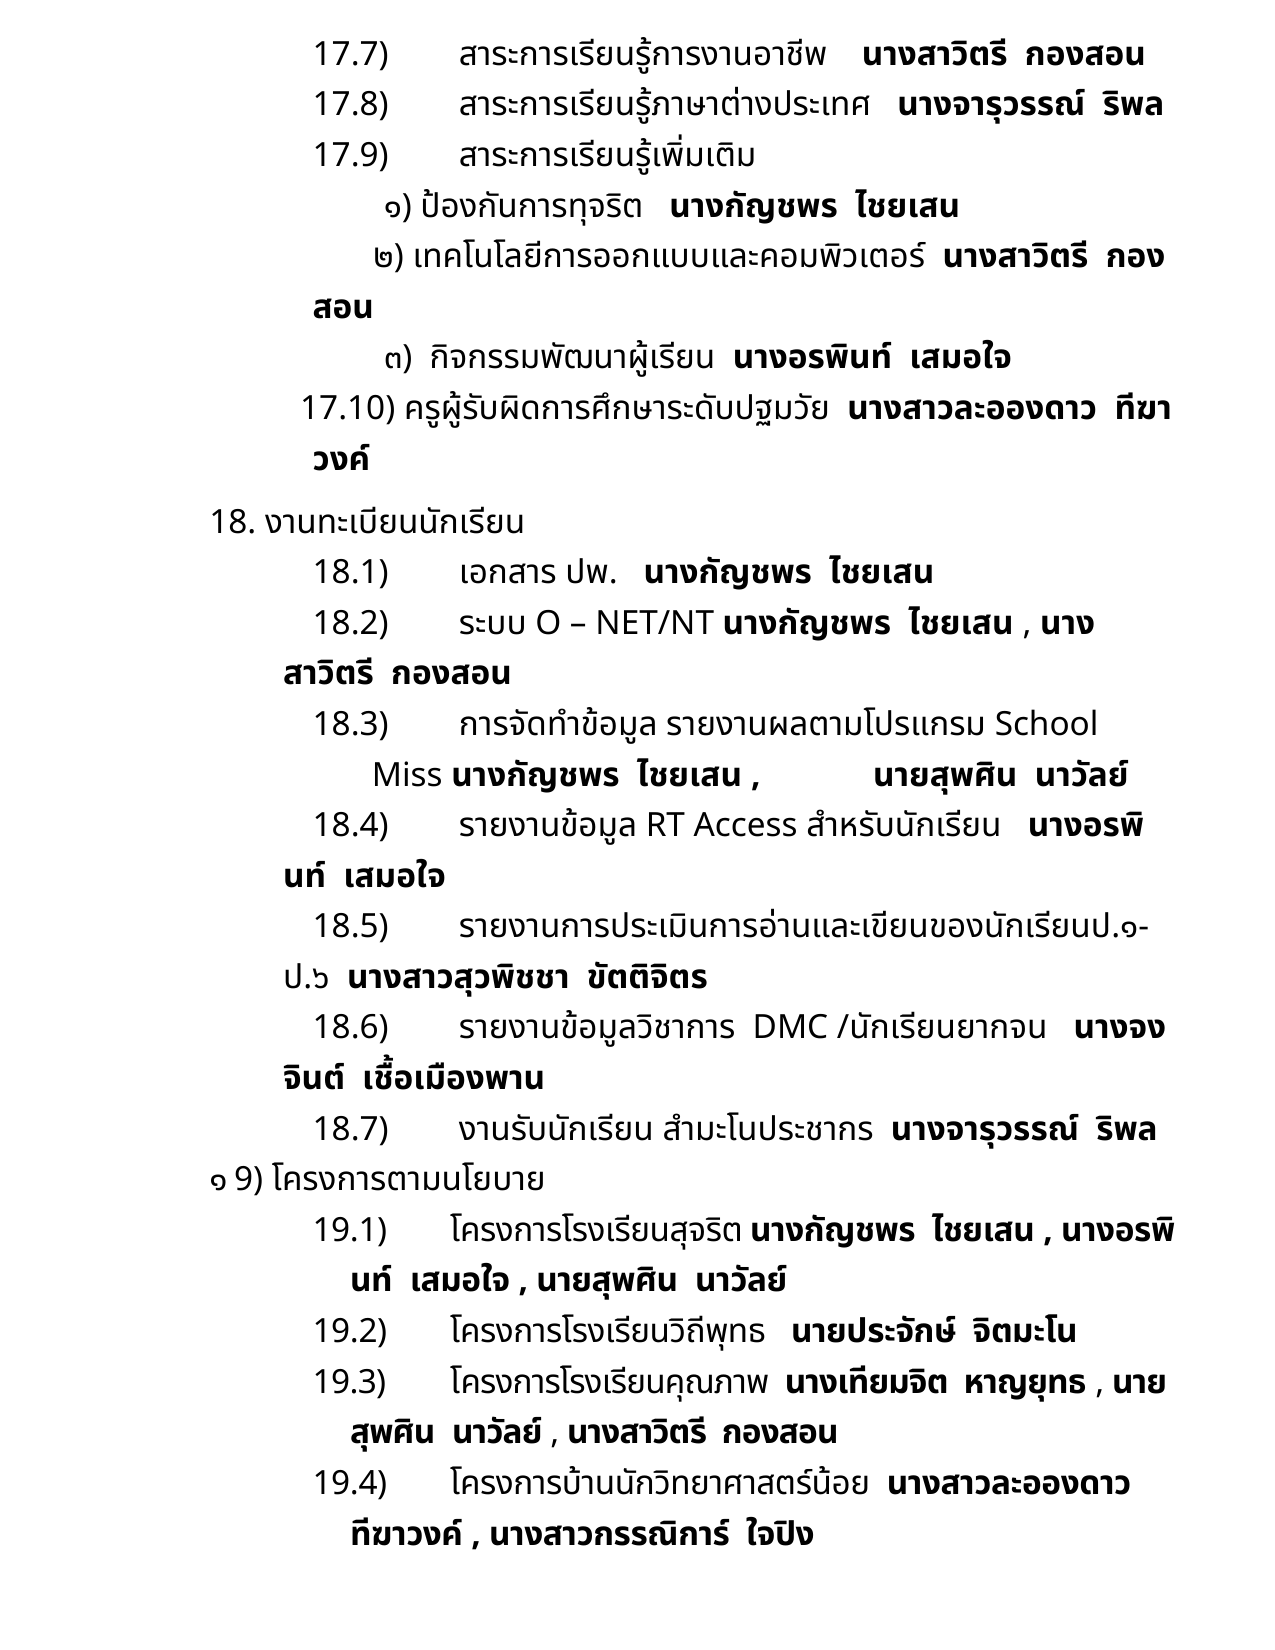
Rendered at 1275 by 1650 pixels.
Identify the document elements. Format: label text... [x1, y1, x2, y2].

list โครงการโรงเรียนคุณภาพ นางเทียมจิต หาญยุทธ , นายสุพศิน นาวัลย์ , นางสาวิตรี กองสอน [312, 1357, 1181, 1459]
list รายงานข้อมูล RT Access สำหรับนักเรียน นางอรพินท์ เสมอใจ [283, 801, 1181, 902]
list สาระการเรียนรู้ภาษาต่างประเทศ นางจารุวรรณ์ ริพล [312, 80, 1181, 131]
text 17.10) ครูผู้รับผิดการศึกษาระดับปฐมวัย นางสาวละอองดาว ทีฆาวงค์ [300, 384, 1181, 485]
list งานรับนักเรียน สำมะโนประชากร นางจารุวรรณ์ ริพล [283, 1104, 1181, 1155]
text ๑9) โครงการตามนโยบาย [150, 1155, 1181, 1206]
list โครงการโรงเรียนวิถีพุทธ นายประจักษ์ จิตมะโน [312, 1307, 1181, 1357]
list การจัดทำข้อมูล รายงานผลตามโปรแกรม School Miss นางกัญชพร ไชยเสน , นายสุพศิน นาวัลย์ [312, 700, 1181, 801]
text ๑) ป้องกันการทุจริต นางกัญชพร ไชยเสน [253, 181, 1181, 232]
list โครงการบ้านนักวิทยาศาสตร์น้อย นางสาวละอองดาว ทีฆาวงค์ , นางสาวกรรณิการ์ ใจปิง [312, 1459, 1181, 1560]
list สาระการเรียนรู้เพิ่มเติม [312, 131, 1181, 181]
list รายงานการประเมินการอ่านและเขียนของนักเรียนป.๑- ป.๖ นางสาวสุวพิชชา ขัตติจิตร [283, 902, 1181, 1003]
list รายงานข้อมูลวิชาการ DMC /นักเรียนยากจน นางจงจินต์ เชื้อเมืองพาน [283, 1003, 1181, 1104]
list ระบบ O – NET/NT นางกัญชพร ไชยเสน , นางสาวิตรี กองสอน [283, 599, 1181, 700]
text ๒) เทคโนโลยีการออกแบบและคอมพิวเตอร์ นางสาวิตรี กองสอน [253, 232, 1181, 333]
list โครงการโรงเรียนสุจริต นางกัญชพร ไชยเสน , นางอรพินท์ เสมอใจ , นายสุพศิน นาวัลย์ [312, 1206, 1181, 1307]
text ๓) กิจกรรมพัฒนาผู้เรียน นางอรพินท์ เสมอใจ [253, 333, 1181, 384]
list เอกสาร ปพ. นางกัญชพร ไชยเสน [283, 548, 1181, 599]
text 18. งานทะเบียนนักเรียน [194, 497, 1181, 548]
list สาระการเรียนรู้การงานอาชีพ นางสาวิตรี กองสอน [312, 29, 1181, 80]
